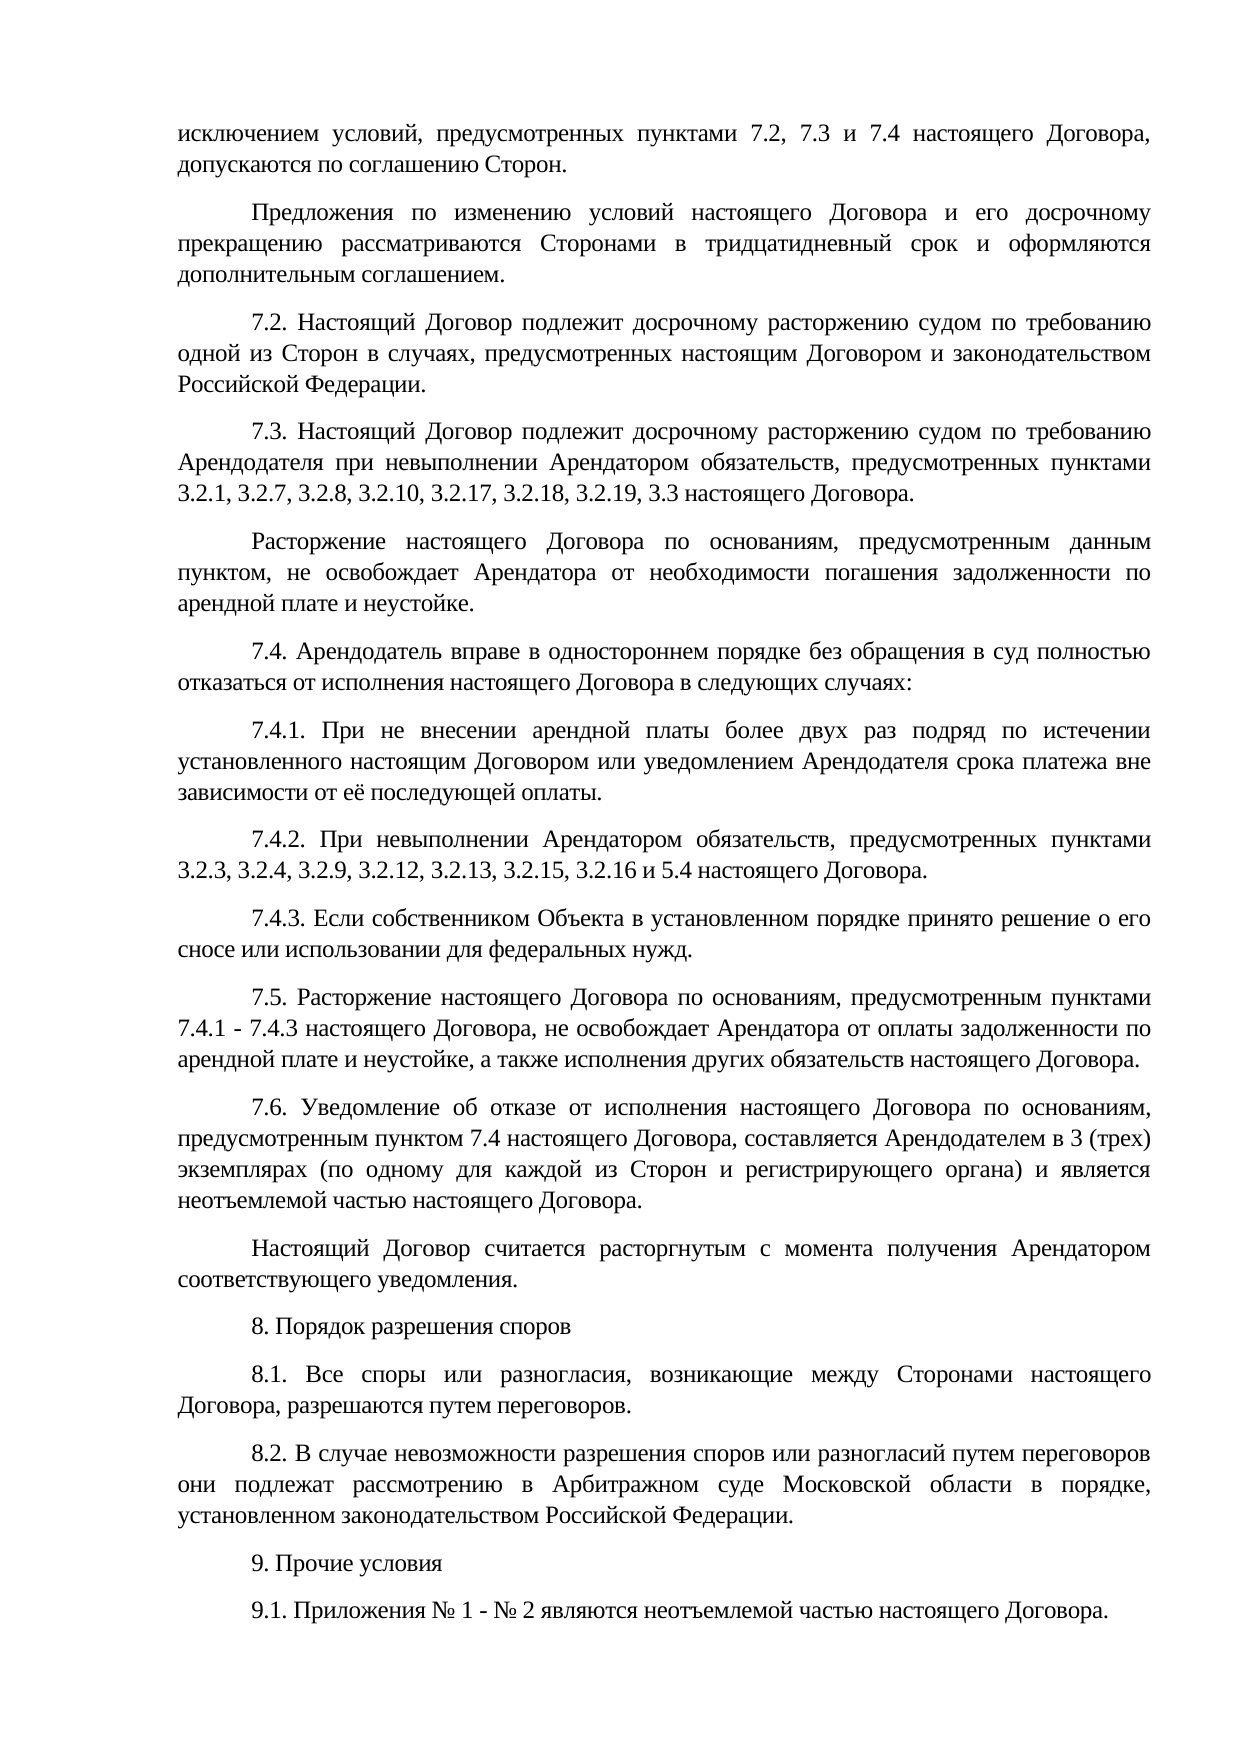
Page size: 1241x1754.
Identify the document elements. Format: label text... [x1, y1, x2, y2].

text Предложения по изменению условий настоящего Договора и его досрочному прекращению рассматриваются Сторонами в тридцатидневный срок и оформляются дополнительным соглашением. [177, 197, 1152, 288]
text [177, 118, 1152, 178]
text Настоящий Договор считается расторгнутым с момента получения Арендатором соответствующего уведомления. [177, 1233, 1152, 1292]
text 9. Прочие условия [177, 1548, 1152, 1576]
text 7.5. Расторжение настоящего Договора по основаниям, предусмотренным пунктами 7.4.1 - 7.4.3 настоящего Договора, не освобождает Арендатора от оплаты задолженности по арендной плате и неустойке, а также исполнения других обязательств настоящего Договора. [177, 982, 1152, 1073]
text Расторжение настоящего Договора по основаниям, предусмотренным данным пунктом, не освобождает Арендатора от необходимости погашения задолженности по арендной плате и неустойке. [177, 526, 1152, 617]
text 8.1. Все споры или разногласия, возникающие между Сторонами настоящего Договора, разрешаются путем переговоров. [177, 1359, 1152, 1419]
text 9.1. Приложения № 1 - № 2 являются неотъемлемой частью настоящего Договора. [177, 1595, 1152, 1624]
text 7.2. Настоящий Договор подлежит досрочному расторжению судом по требованию одной из Сторон в случаях, предусмотренных настоящим Договором и законодательством Российской Федерации. [177, 307, 1152, 397]
text 7.4.3. Если собственником Объекта в установленном порядке принято решение о его сносе или использовании для федеральных нужд. [177, 903, 1152, 963]
text 7.4.2. При невыполнении Арендатором обязательств, предусмотренных пунктами 3.2.3, 3.2.4, 3.2.9, 3.2.12, 3.2.13, 3.2.15, 3.2.16 и 5.4 настоящего Договора. [177, 824, 1152, 884]
text 7.4.1. При не внесении арендной платы более двух раз подряд по истечении установленного настоящим Договором или уведомлением Арендодателя срока платежа вне зависимости от её последующей оплаты. [177, 715, 1152, 806]
text 7.4. Арендодатель вправе в одностороннем порядке без обращения в суд полностью отказаться от исполнения настоящего Договора в следующих случаях: [177, 636, 1152, 696]
text 7.6. Уведомление об отказе от исполнения настоящего Договора по основаниям, предусмотренным пунктом 7.4 настоящего Договора, составляется Арендодателем в 3 (трех) экземплярах (по одному для каждой из Сторон и регистрирующего органа) и является неотъемлемой частью настоящего Договора. [177, 1092, 1152, 1214]
text 7.3. Настоящий Договор подлежит досрочному расторжению судом по требованию Арендодателя при невыполнении Арендатором обязательств, предусмотренных пунктами 3.2.1, 3.2.7, 3.2.8, 3.2.10, 3.2.17, 3.2.18, 3.2.19, 3.3 настоящего Договора. [177, 416, 1152, 507]
text 8. Порядок разрешения споров [177, 1311, 1152, 1340]
text 8.2. В случае невозможности разрешения споров или разногласий путем переговоров они подлежат рассмотрению в Арбитражном суде Московской области в порядке, установленном законодательством Российской Федерации. [177, 1438, 1152, 1529]
